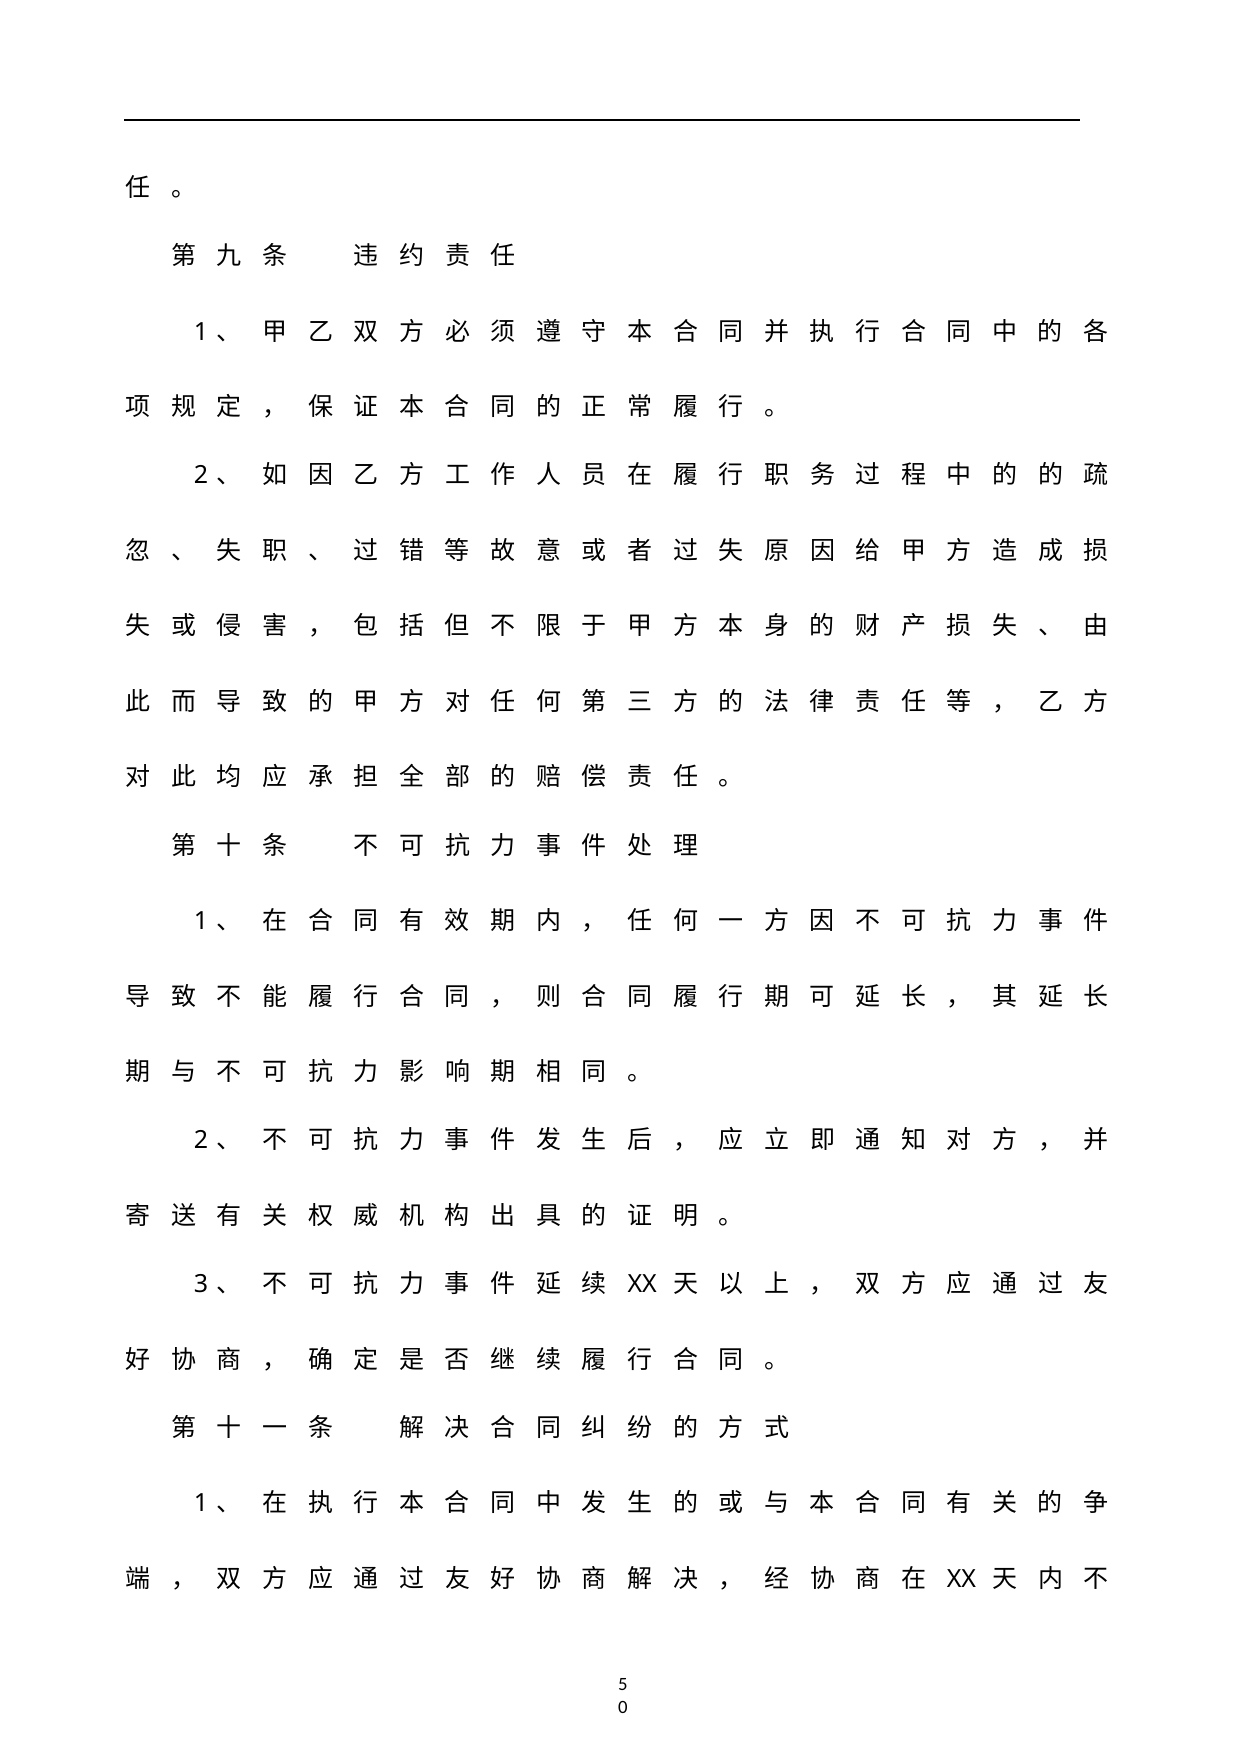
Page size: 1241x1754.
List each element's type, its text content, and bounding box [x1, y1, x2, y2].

text 1、甲乙双方必须遵守本合同并执行合同中的各项规定，保证本合同的正常履行。 [125, 304, 1129, 430]
list 不可抗力事件处理 [170, 818, 1129, 868]
text 2、不可抗力事件发生后，应立即通知对方，并寄送有关权威机构出具的证明。 [125, 1113, 1129, 1238]
list 解决合同纠纷的方式 [170, 1401, 1129, 1451]
list 违约责任 [170, 229, 1129, 279]
text 2、如因乙方工作人员在履行职务过程中的的疏忽、失职、过错等故意或者过失原因给甲方造成损失或侵害，包括但不限于甲方本身的财产损失、由此而导致的甲方对任何第三方的法律责任等，乙方对此均应承担全部的赔偿责任。 [125, 448, 1129, 800]
text 3、不可抗力事件延续XX天以上，双方应通过友好协商，确定是否继续履行合同。 [125, 1257, 1129, 1382]
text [125, 160, 1129, 211]
text 1、在合同有效期内，任何一方因不可抗力事件导致不能履行合同，则合同履行期可延长，其延长期与不可抗力影响期相同。 [125, 893, 1129, 1095]
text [125, 1476, 1129, 1602]
